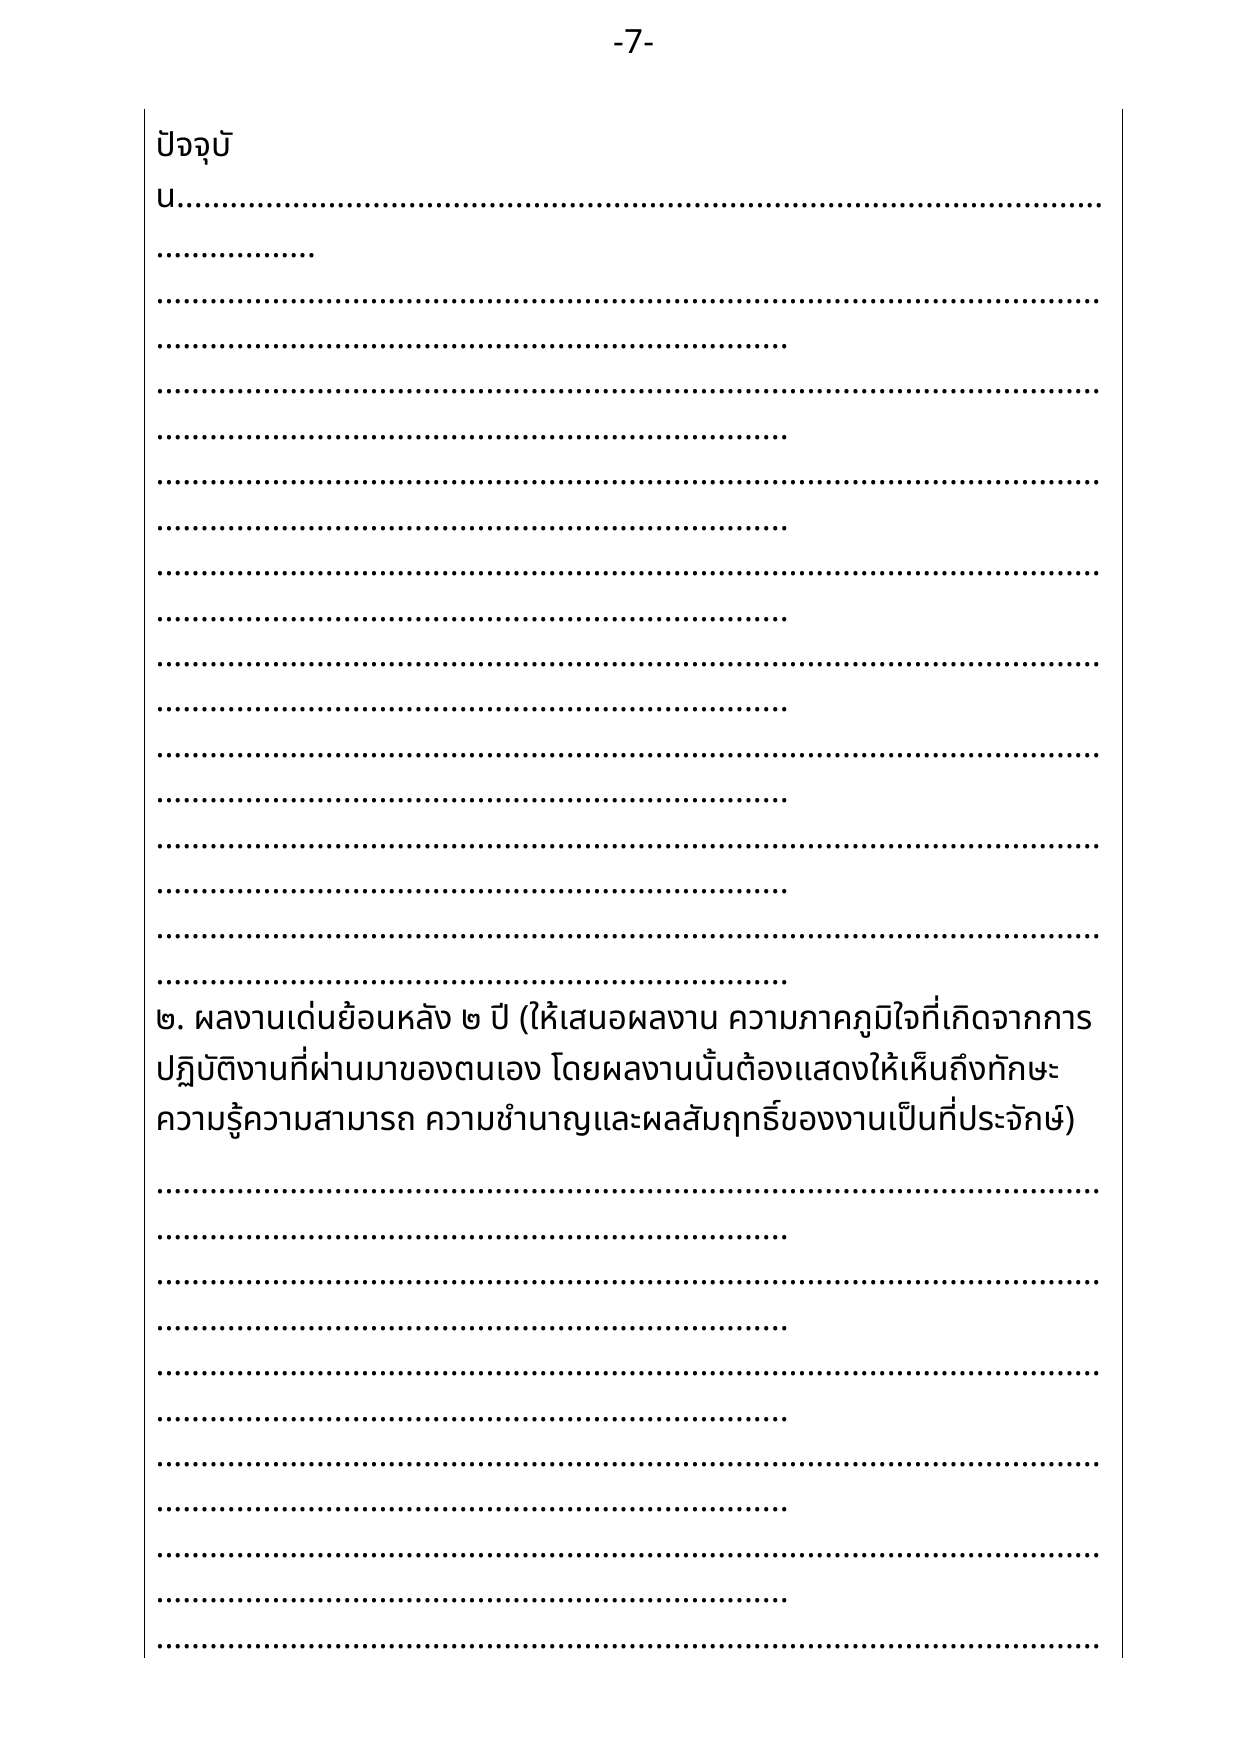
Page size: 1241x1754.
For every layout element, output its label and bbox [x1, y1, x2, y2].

table_cell [145, 109, 1122, 1658]
